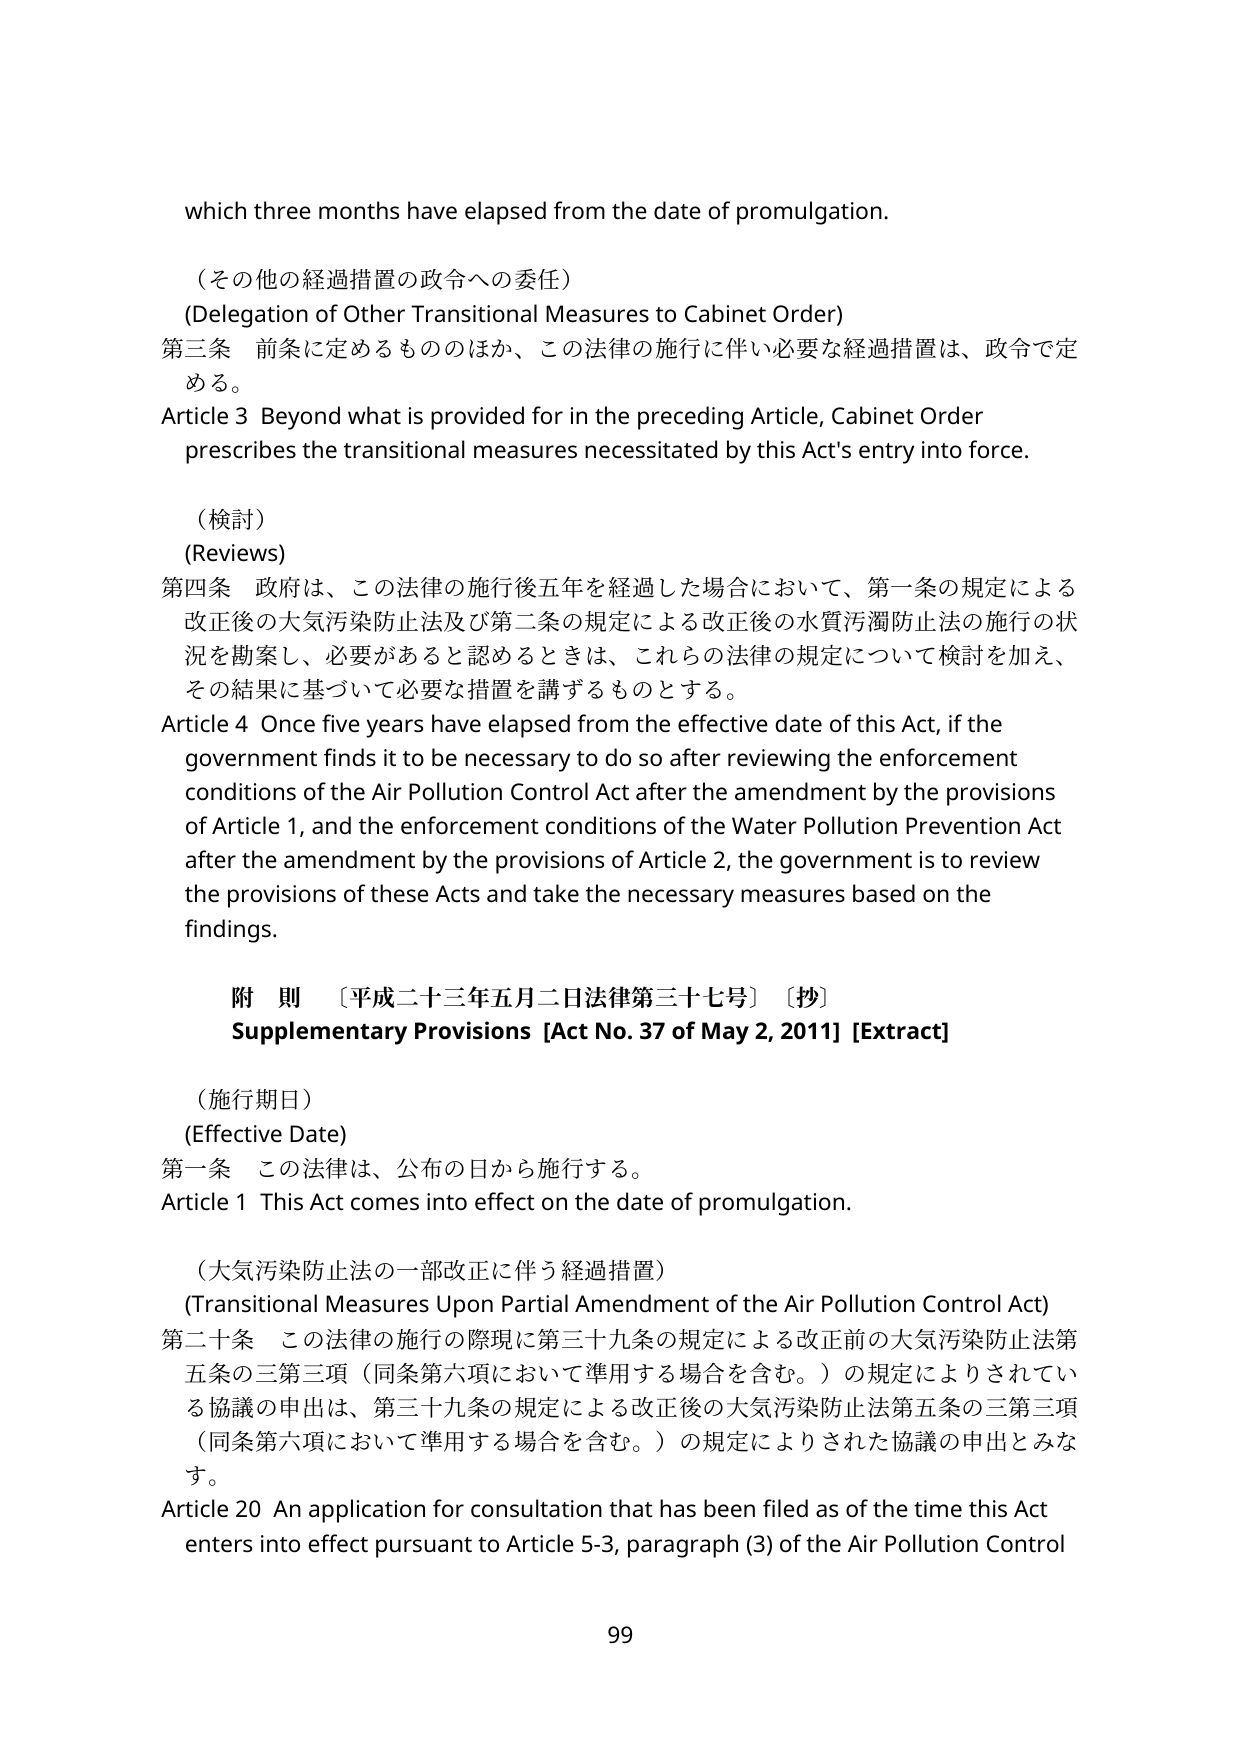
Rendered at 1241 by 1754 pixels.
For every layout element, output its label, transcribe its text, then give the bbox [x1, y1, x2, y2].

text Supplementary Provisions [Act No. 37 of May 2, 2011] [Extract] [230, 1014, 1079, 1048]
text （その他の経過措置の政令への委任） [184, 262, 1079, 296]
text (Transitional Measures Upon Partial Amendment of the Air Pollution Control Act) [184, 1287, 1079, 1321]
text （大気汚染防止法の一部改正に伴う経過措置） [184, 1253, 1079, 1287]
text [161, 194, 1079, 228]
text 第二十条 この法律の施行の際現に第三十九条の規定による改正前の大気汚染防止法第五条の三第三項（同条第六項において準用する場合を含む。）の規定によりされている協議の申出は、第三十九条の規定による改正後の大気汚染防止法第五条の三第三項（同条第六項において準用する場合を含む。）の規定によりされた協議の申出とみなす。 [161, 1321, 1079, 1492]
text (Delegation of Other Transitional Measures to Cabinet Order) [184, 296, 1079, 330]
text 第四条 政府は、この法律の施行後五年を経過した場合において、第一条の規定による改正後の大気汚染防止法及び第二条の規定による改正後の水質汚濁防止法の施行の状況を勘案し、必要があると認めるときは、これらの法律の規定について検討を加え、その結果に基づいて必要な措置を講ずるものとする。 [161, 569, 1079, 706]
text (Effective Date) [184, 1116, 1079, 1150]
text （検討） [184, 501, 1079, 535]
text 第一条 この法律は、公布の日から施行する。 [161, 1150, 1079, 1184]
text (Reviews) [184, 535, 1079, 569]
text 附 則 〔平成二十三年五月二日法律第三十七号〕〔抄〕 [230, 979, 1079, 1014]
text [161, 1492, 1079, 1560]
text （施行期日） [184, 1082, 1079, 1116]
text Article 4 Once five years have elapsed from the effective date of this Act, if the government finds it to be necessary to do so after reviewing the enforcement conditions of the Air Pollution Control Act after the amendment by the provisions of Article 1, and the enforcement conditions of the Water Pollution Prevention Act after the amendment by the provisions of Article 2, the government is to review the provisions of these Acts and take the necessary measures based on the findings. [161, 706, 1079, 945]
text Article 1 This Act comes into effect on the date of promulgation. [161, 1184, 1079, 1219]
text 第三条 前条に定めるもののほか、この法律の施行に伴い必要な経過措置は、政令で定める。 [161, 330, 1079, 399]
text Article 3 Beyond what is provided for in the preceding Article, Cabinet Order prescribes the transitional measures necessitated by this Act's entry into force. [161, 399, 1079, 467]
